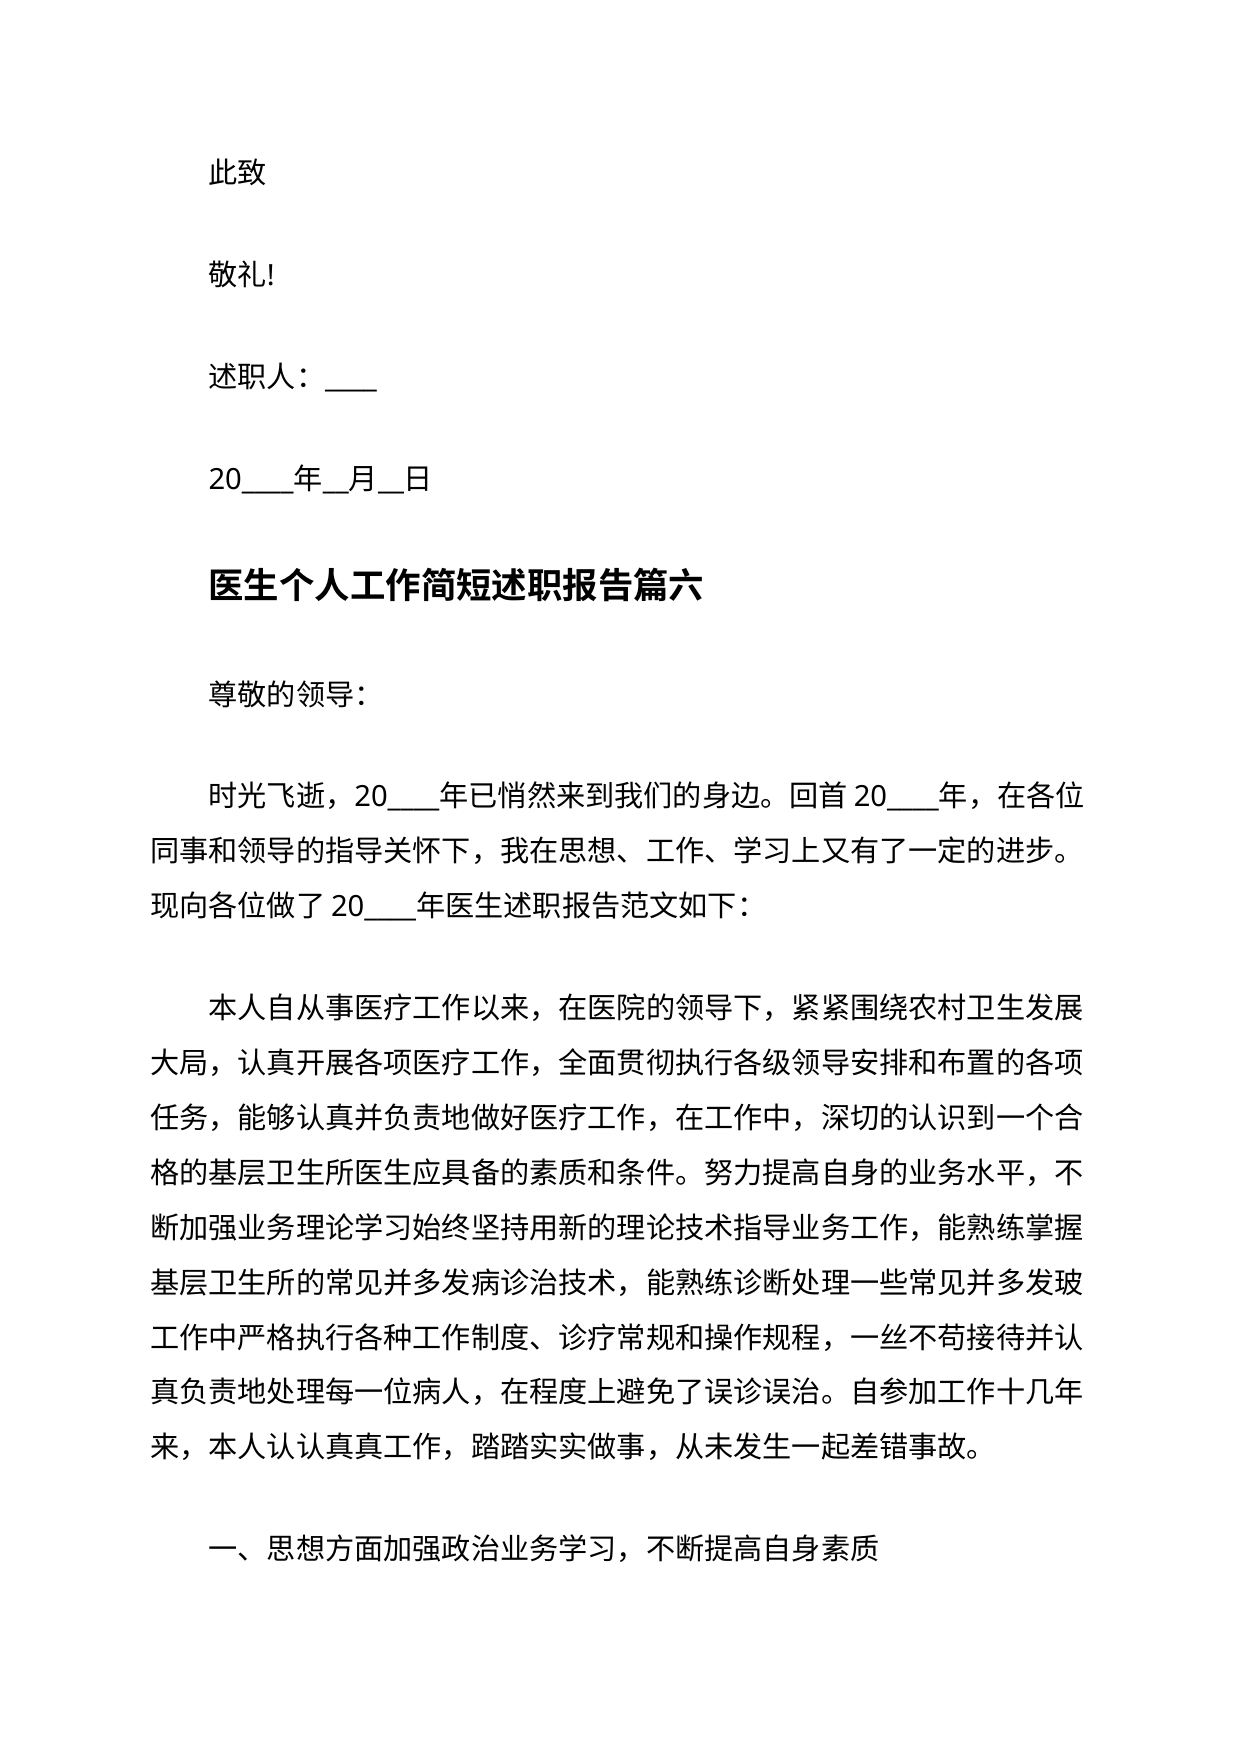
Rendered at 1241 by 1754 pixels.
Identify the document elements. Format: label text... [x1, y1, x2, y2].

text 20____年__月__日 [150, 456, 1090, 498]
text 时光飞逝，20____年已悄然来到我们的身边。回首20____年，在各位同事和领导的指导关怀下，我在思想、工作、学习上又有了一定的进步。现向各位做了20____年医生述职报告范文如下： [150, 773, 1090, 925]
text 医生个人工作简短述职报告篇六 [150, 558, 1090, 609]
text 敬礼! [150, 252, 1090, 294]
text 述职人：____ [150, 354, 1090, 396]
text 尊敬的领导： [150, 671, 1090, 713]
text 本人自从事医疗工作以来，在医院的领导下，紧紧围绕农村卫生发展大局，认真开展各项医疗工作，全面贯彻执行各级领导安排和布置的各项任务，能够认真并负责地做好医疗工作，在工作中，深切的认识到一个合格的基层卫生所医生应具备的素质和条件。努力提高自身的业务水平，不断加强业务理论学习始终坚持用新的理论技术指导业务工作，能熟练掌握基层卫生所的常见并多发病诊治技术，能熟练诊断处理一些常见并多发玻工作中严格执行各种工作制度、诊疗常规和操作规程，一丝不苟接待并认真负责地处理每一位病人，在程度上避免了误诊误治。自参加工作十几年来，本人认认真真工作，踏踏实实做事，从未发生一起差错事故。 [150, 985, 1090, 1466]
text 一、思想方面加强政治业务学习，不断提高自身素质 [150, 1526, 1090, 1568]
text 此致 [150, 150, 1090, 192]
